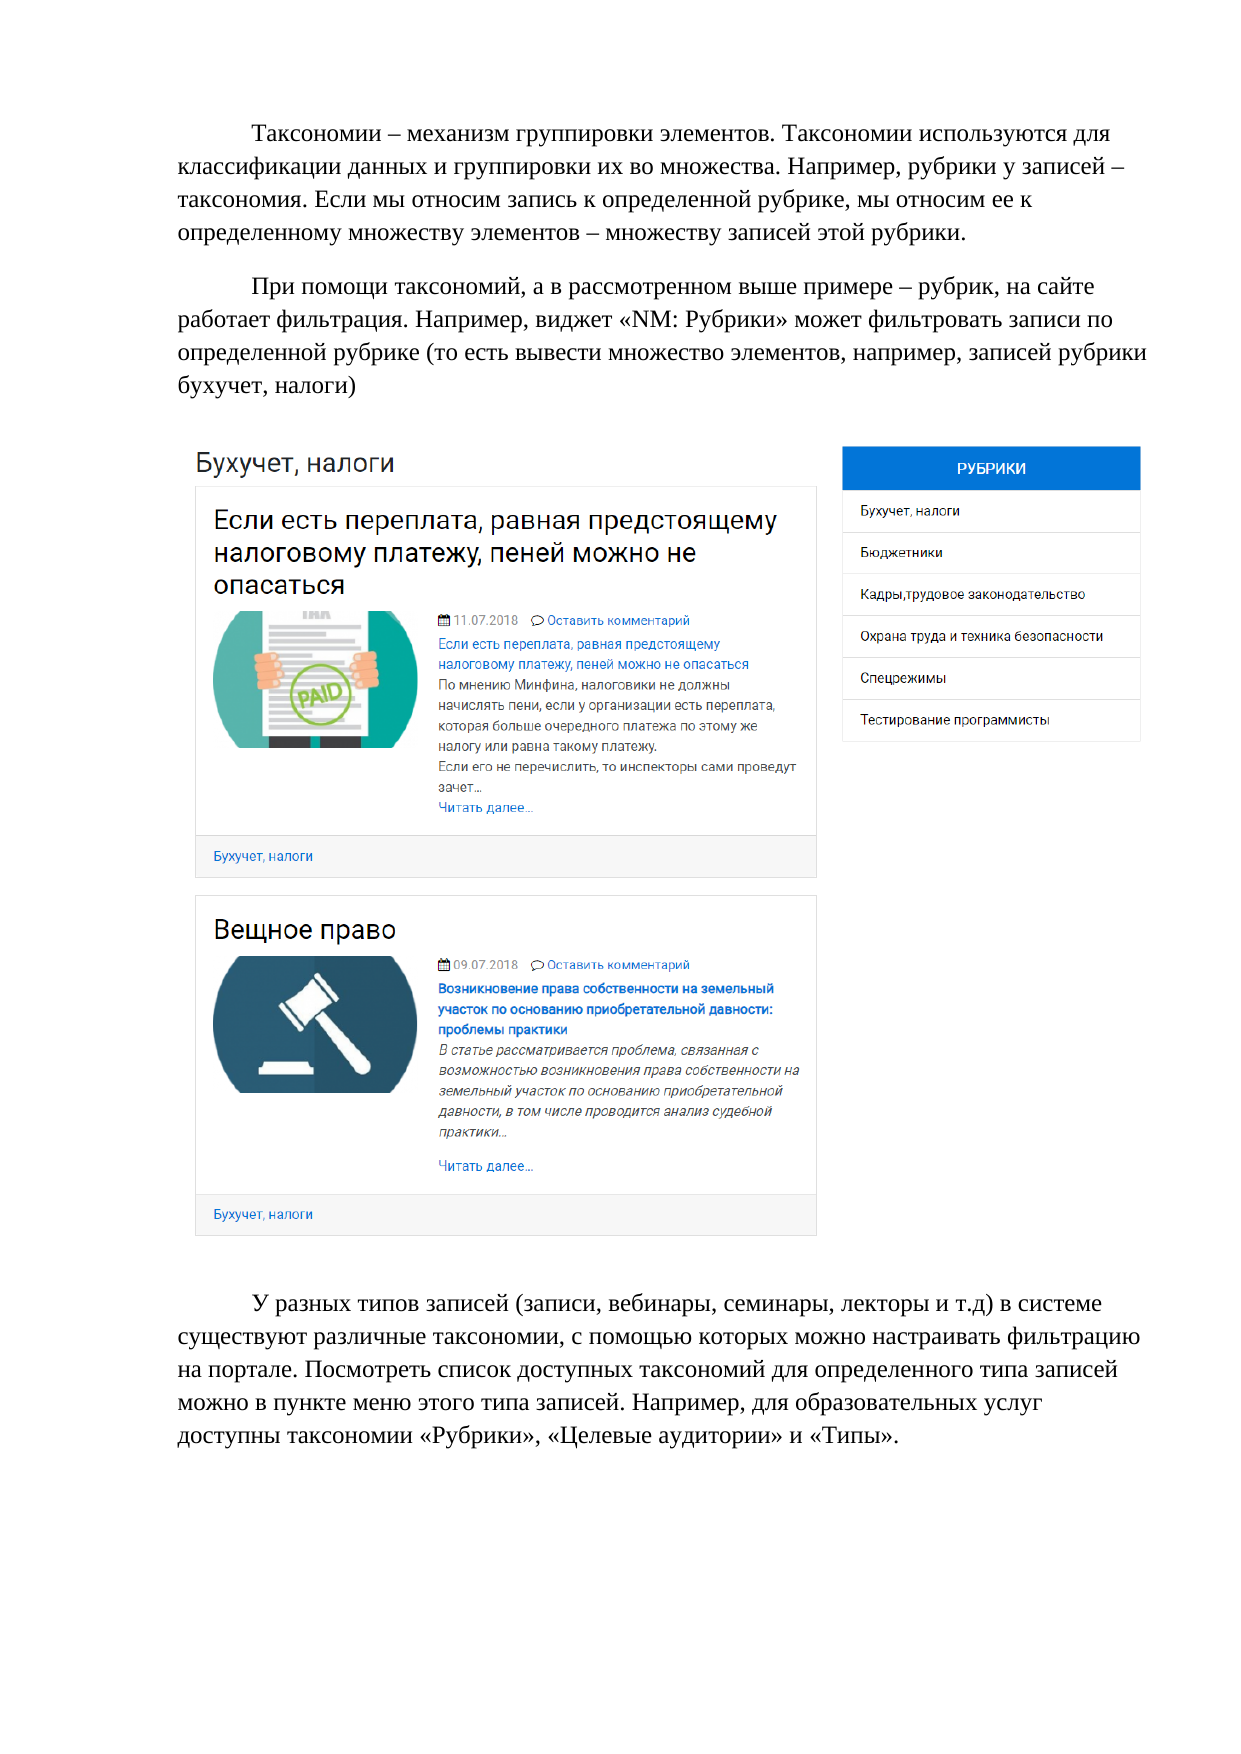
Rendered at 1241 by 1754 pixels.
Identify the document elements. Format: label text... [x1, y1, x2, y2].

text Таксономии – механизм группировки элементов. Таксономии используются для классификации данных и группировки их во множества. Например, рубрики у записей – таксономия. Если мы относим запись к определенной рубрике, мы относим ее к определенному множеству элементов – множеству записей этой рубрики. [177, 118, 1152, 246]
text При помощи таксономий, а в рассмотренном выше примере – рубрик, на сайте работает фильтрация. Например, виджет «NM: Рубрики» может фильтровать записи по определенной рубрике (то есть вывести множество элементов, например, записей рубрики бухучет, налоги) [177, 271, 1152, 399]
text У разных типов записей (записи, вебинары, семинары, лекторы и т.д) в системе существуют различные таксономии, с помощью которых можно настраивать фильтрацию на портале. Посмотреть список доступных таксономий для определенного типа записей можно в пункте меню этого типа записей. Например, для образовательных услуг доступны таксономии «Рубрики», «Целевые аудитории» и «Типы». [177, 1288, 1152, 1449]
picture [177, 423, 1152, 1264]
